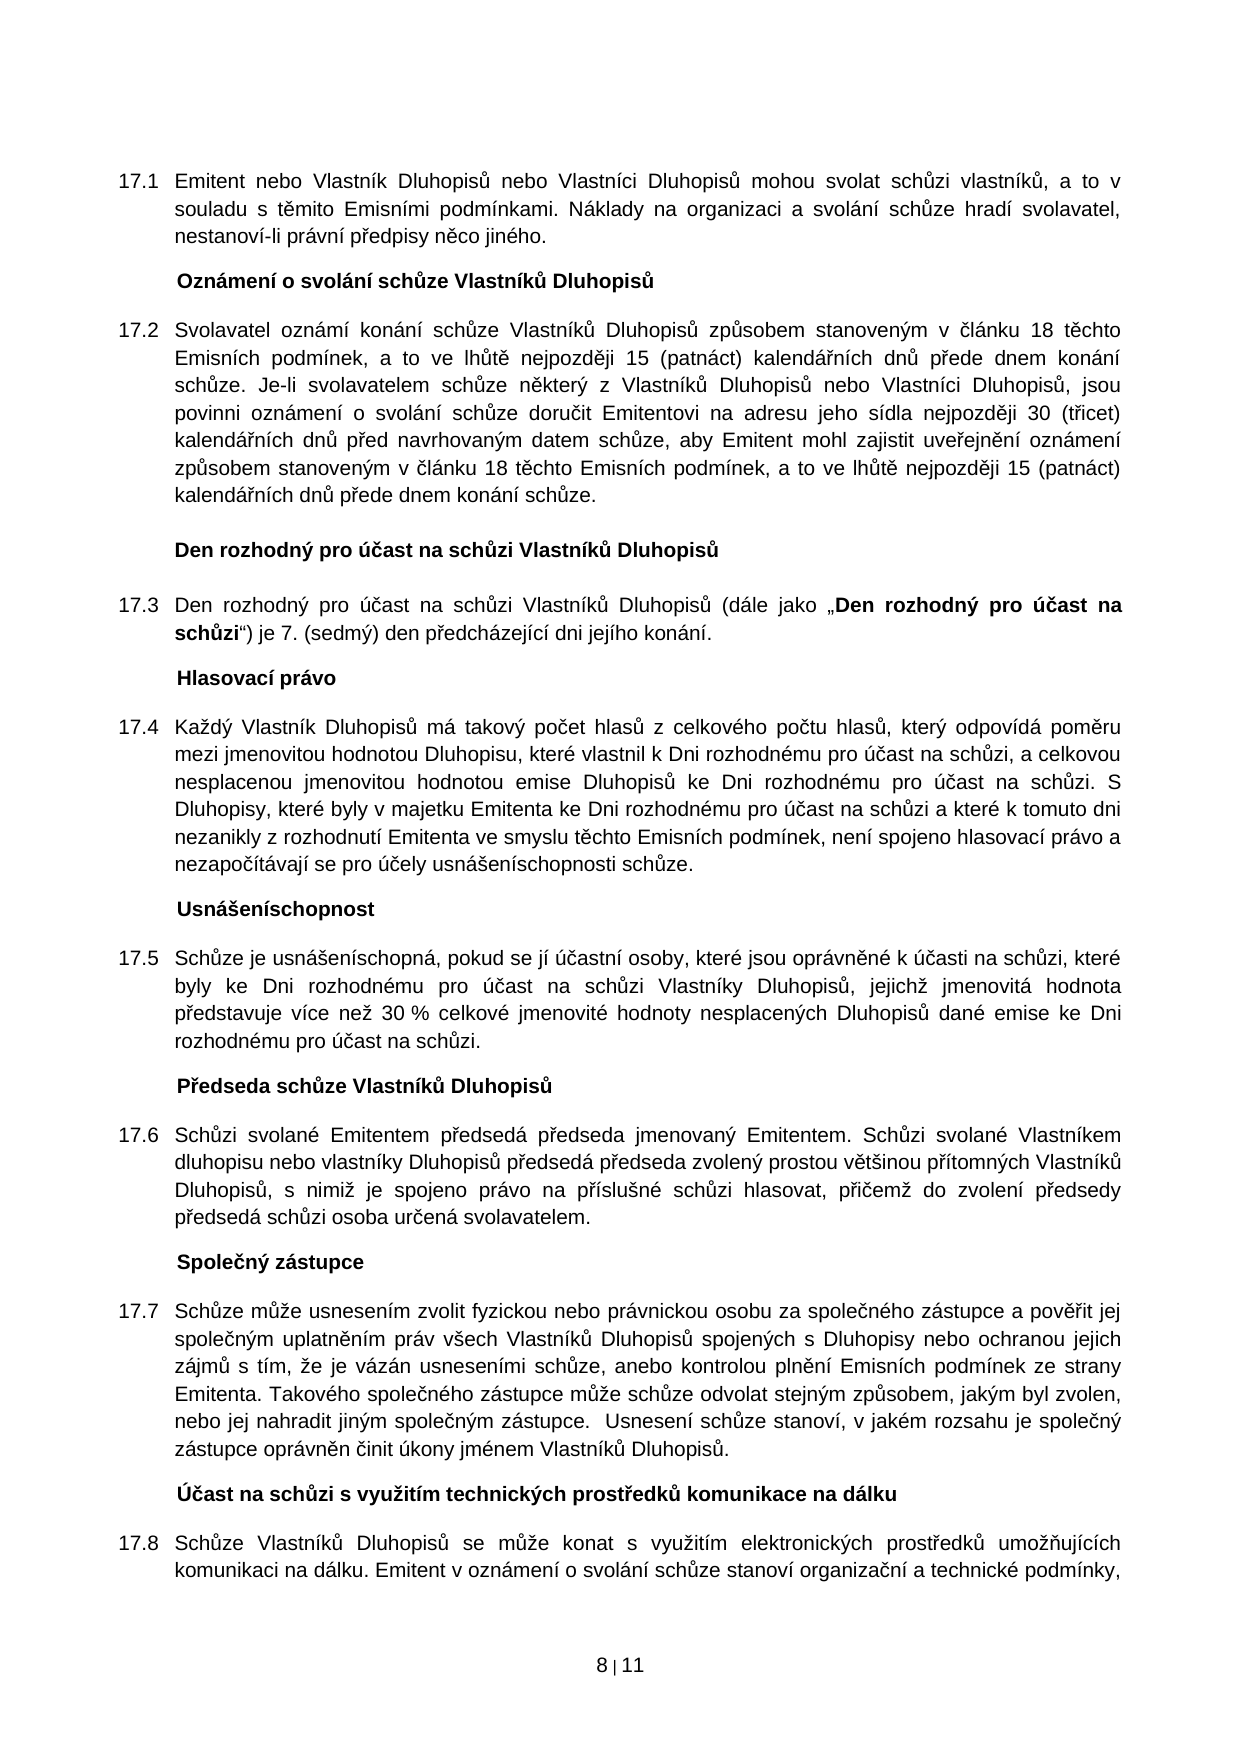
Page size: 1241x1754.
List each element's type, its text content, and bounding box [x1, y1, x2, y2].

text Den rozhodný pro účast na schůzi Vlastníků Dluhopisů [174, 538, 1122, 562]
list Den rozhodný pro účast na schůzi Vlastníků Dluhopisů (dále jako „Den rozhodný pro účast na schůzi“) je 7. (sedmý) den předcházející dni jejího konání. [118, 593, 1122, 644]
list Každý Vlastník Dluhopisů má takový počet hlasů z celkového počtu hlasů, který odpovídá poměru mezi jmenovitou hodnotou Dluhopisu, které vlastnil k Dni rozhodnému pro účast na schůzi, a celkovou nesplacenou jmenovitou hodnotou emise Dluhopisů ke Dni rozhodnému pro účast na schůzi. S Dluhopisy, které byly v majetku Emitenta ke Dni rozhodnému pro účast na schůzi a které k tomuto dni nezanikly z rozhodnutí Emitenta ve smyslu těchto Emisních podmínek, není spojeno hlasovací právo a nezapočítávají se pro účely usnášeníschopnosti schůze. [118, 714, 1122, 876]
subtitle Účast na schůzi s využitím technických prostředků komunikace na dálku [177, 1482, 1111, 1506]
list Schůzi svolané Emitentem předsedá předseda jmenovaný Emitentem. Schůzi svolané Vlastníkem dluhopisu nebo vlastníky Dluhopisů předsedá předseda zvolený prostou většinou přítomných Vlastníků Dluhopisů, s nimiž je spojeno právo na příslušné schůzi hlasovat, přičemž do zvolení předsedy předsedá schůzi osoba určená svolavatelem. [118, 1123, 1122, 1229]
list Emitent nebo Vlastník Dluhopisů nebo Vlastníci Dluhopisů mohou svolat schůzi vlastníků, a to v souladu s těmito Emisními podmínkami. Náklady na organizaci a svolání schůze hradí svolavatel, nestanoví-li právní předpisy něco jiného. [118, 169, 1122, 248]
subtitle Usnášeníschopnost [177, 897, 1111, 921]
list Schůze může usnesením zvolit fyzickou nebo právnickou osobu za společného zástupce a pověřit jej společným uplatněním práv všech Vlastníků Dluhopisů spojených s Dluhopisy nebo ochranou jejich zájmů s tím, že je vázán usneseními schůze, anebo kontrolou plnění Emisních podmínek ze strany Emitenta. Takového společného zástupce může schůze odvolat stejným způsobem, jakým byl zvolen, nebo jej nahradit jiným společným zástupce. Usnesení schůze stanoví, v jakém rozsahu je společný zástupce oprávněn činit úkony jménem Vlastníků Dluhopisů. [118, 1299, 1122, 1461]
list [118, 1531, 1122, 1582]
list Schůze je usnášeníschopná, pokud se jí účastní osoby, které jsou oprávněné k účasti na schůzi, které byly ke Dni rozhodnému pro účast na schůzi Vlastníky Dluhopisů, jejichž jmenovitá hodnota představuje více než 30 % celkové jmenovité hodnoty nesplacených Dluhopisů dané emise ke Dni rozhodnému pro účast na schůzi. [118, 946, 1122, 1052]
subtitle Hlasovací právo [177, 666, 1111, 689]
list Svolavatel oznámí konání schůze Vlastníků Dluhopisů způsobem stanoveným v článku 18 těchto Emisních podmínek, a to ve lhůtě nejpozději 15 (patnáct) kalendářních dnů přede dnem konání schůze. Je-li svolavatelem schůze některý z Vlastníků Dluhopisů nebo Vlastníci Dluhopisů, jsou povinni oznámení o svolání schůze doručit Emitentovi na adresu jeho sídla nejpozději 30 (třicet) kalendářních dnů před navrhovaným datem schůze, aby Emitent mohl zajistit uveřejnění oznámení způsobem stanoveným v článku 18 těchto Emisních podmínek, a to ve lhůtě nejpozději 15 (patnáct) kalendářních dnů přede dnem konání schůze. [118, 318, 1122, 507]
subtitle Společný zástupce [177, 1250, 1111, 1274]
subtitle Oznámení o svolání schůze Vlastníků Dluhopisů [177, 269, 1111, 293]
subtitle Předseda schůze Vlastníků Dluhopisů [177, 1074, 1111, 1098]
